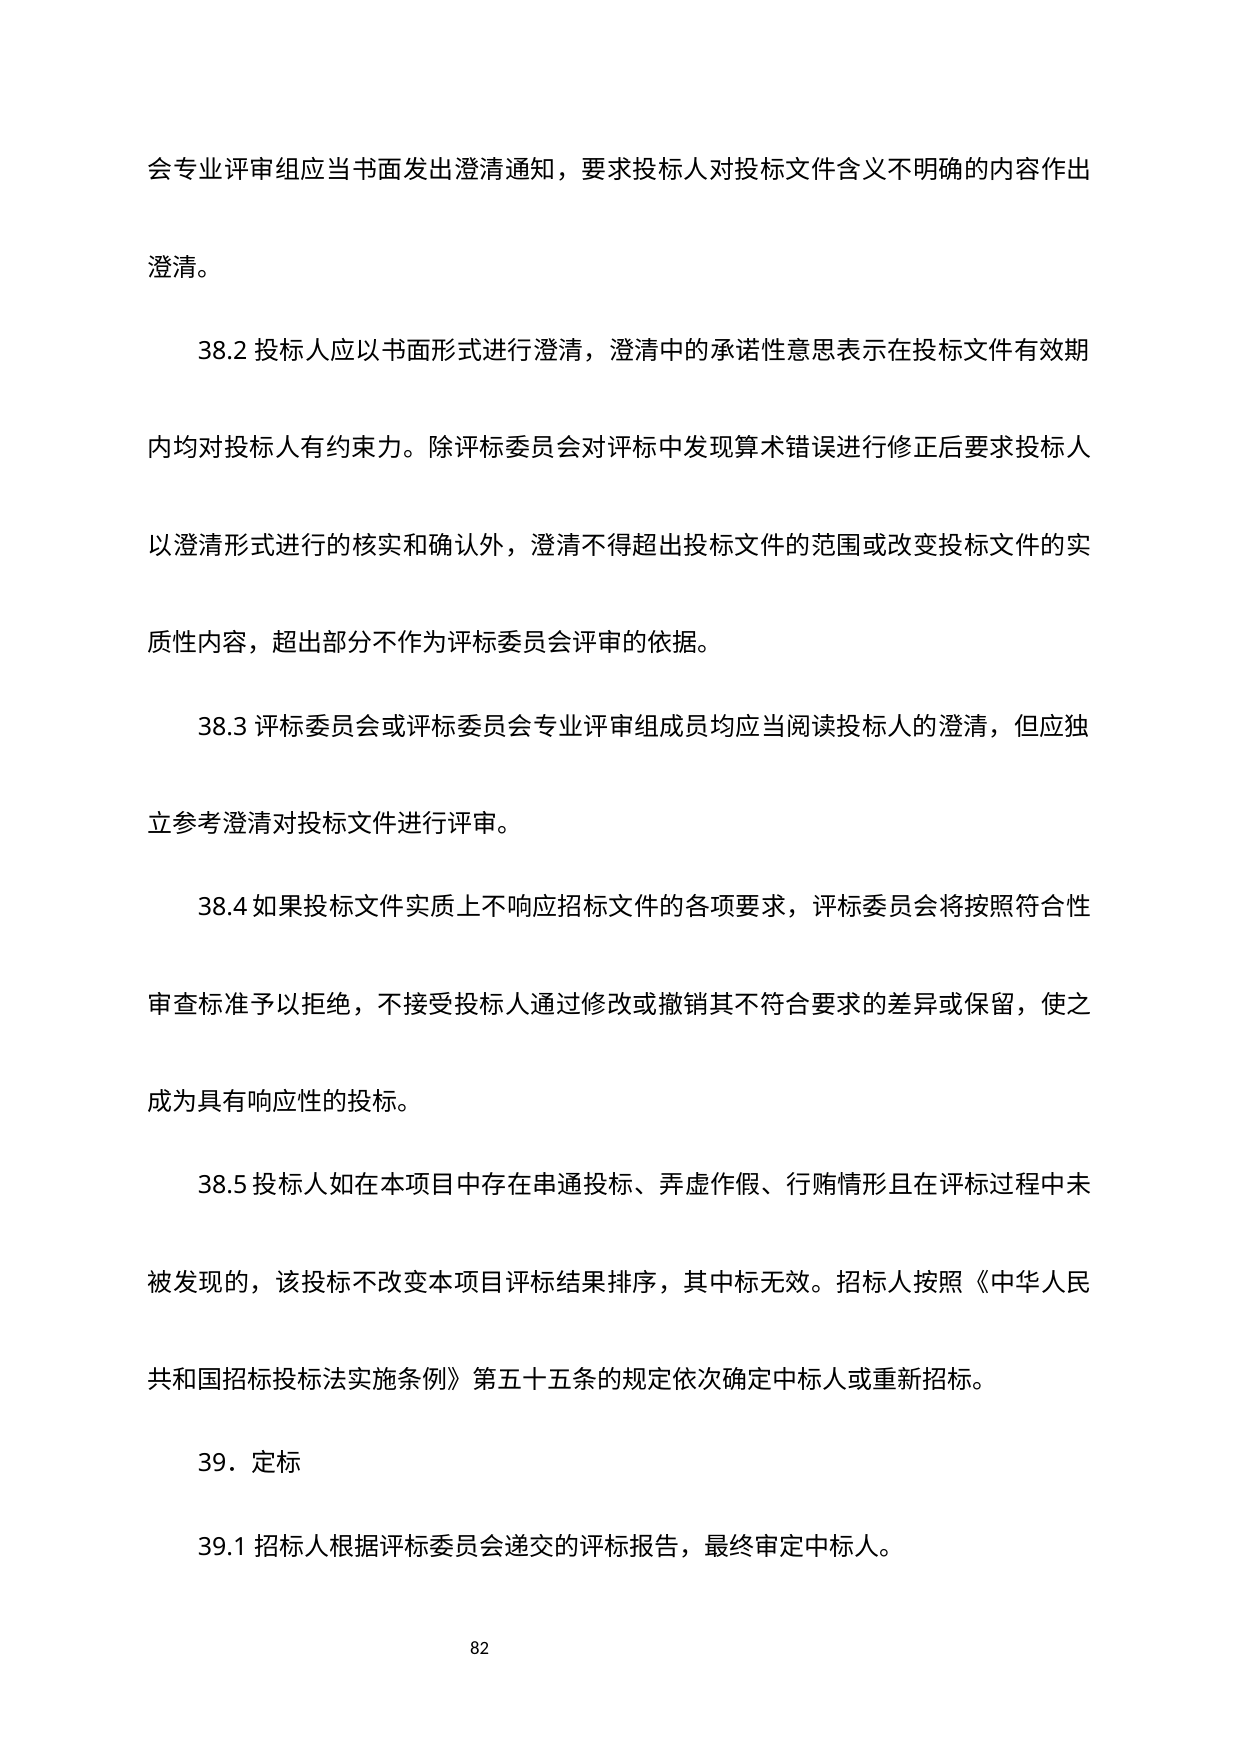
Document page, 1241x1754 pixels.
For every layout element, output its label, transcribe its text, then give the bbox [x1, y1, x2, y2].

text 38.3 评标委员会或评标委员会专业评审组成员均应当阅读投标人的澄清，但应独立参考澄清对投标文件进行评审。 [148, 692, 1092, 854]
text 38.5投标人如在本项目中存在串通投标、弄虚作假、行贿情形且在评标过程中未被发现的，该投标不改变本项目评标结果排序，其中标无效。招标人按照《中华人民共和国招标投标法实施条例》第五十五条的规定依次确定中标人或重新招标。 [148, 1150, 1092, 1410]
text 38.4如果投标文件实质上不响应招标文件的各项要求，评标委员会将按照符合性审查标准予以拒绝，不接受投标人通过修改或撤销其不符合要求的差异或保留，使之成为具有响应性的投标。 [148, 872, 1092, 1132]
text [148, 135, 1092, 298]
text 39．定标 [148, 1428, 1092, 1493]
text 39.1 招标人根据评标委员会递交的评标报告，最终审定中标人。 [148, 1512, 1092, 1577]
text 38.2 投标人应以书面形式进行澄清，澄清中的承诺性意思表示在投标文件有效期内均对投标人有约束力。除评标委员会对评标中发现算术错误进行修正后要求投标人以澄清形式进行的核实和确认外，澄清不得超出投标文件的范围或改变投标文件的实质性内容，超出部分不作为评标委员会评审的依据。 [148, 316, 1092, 673]
